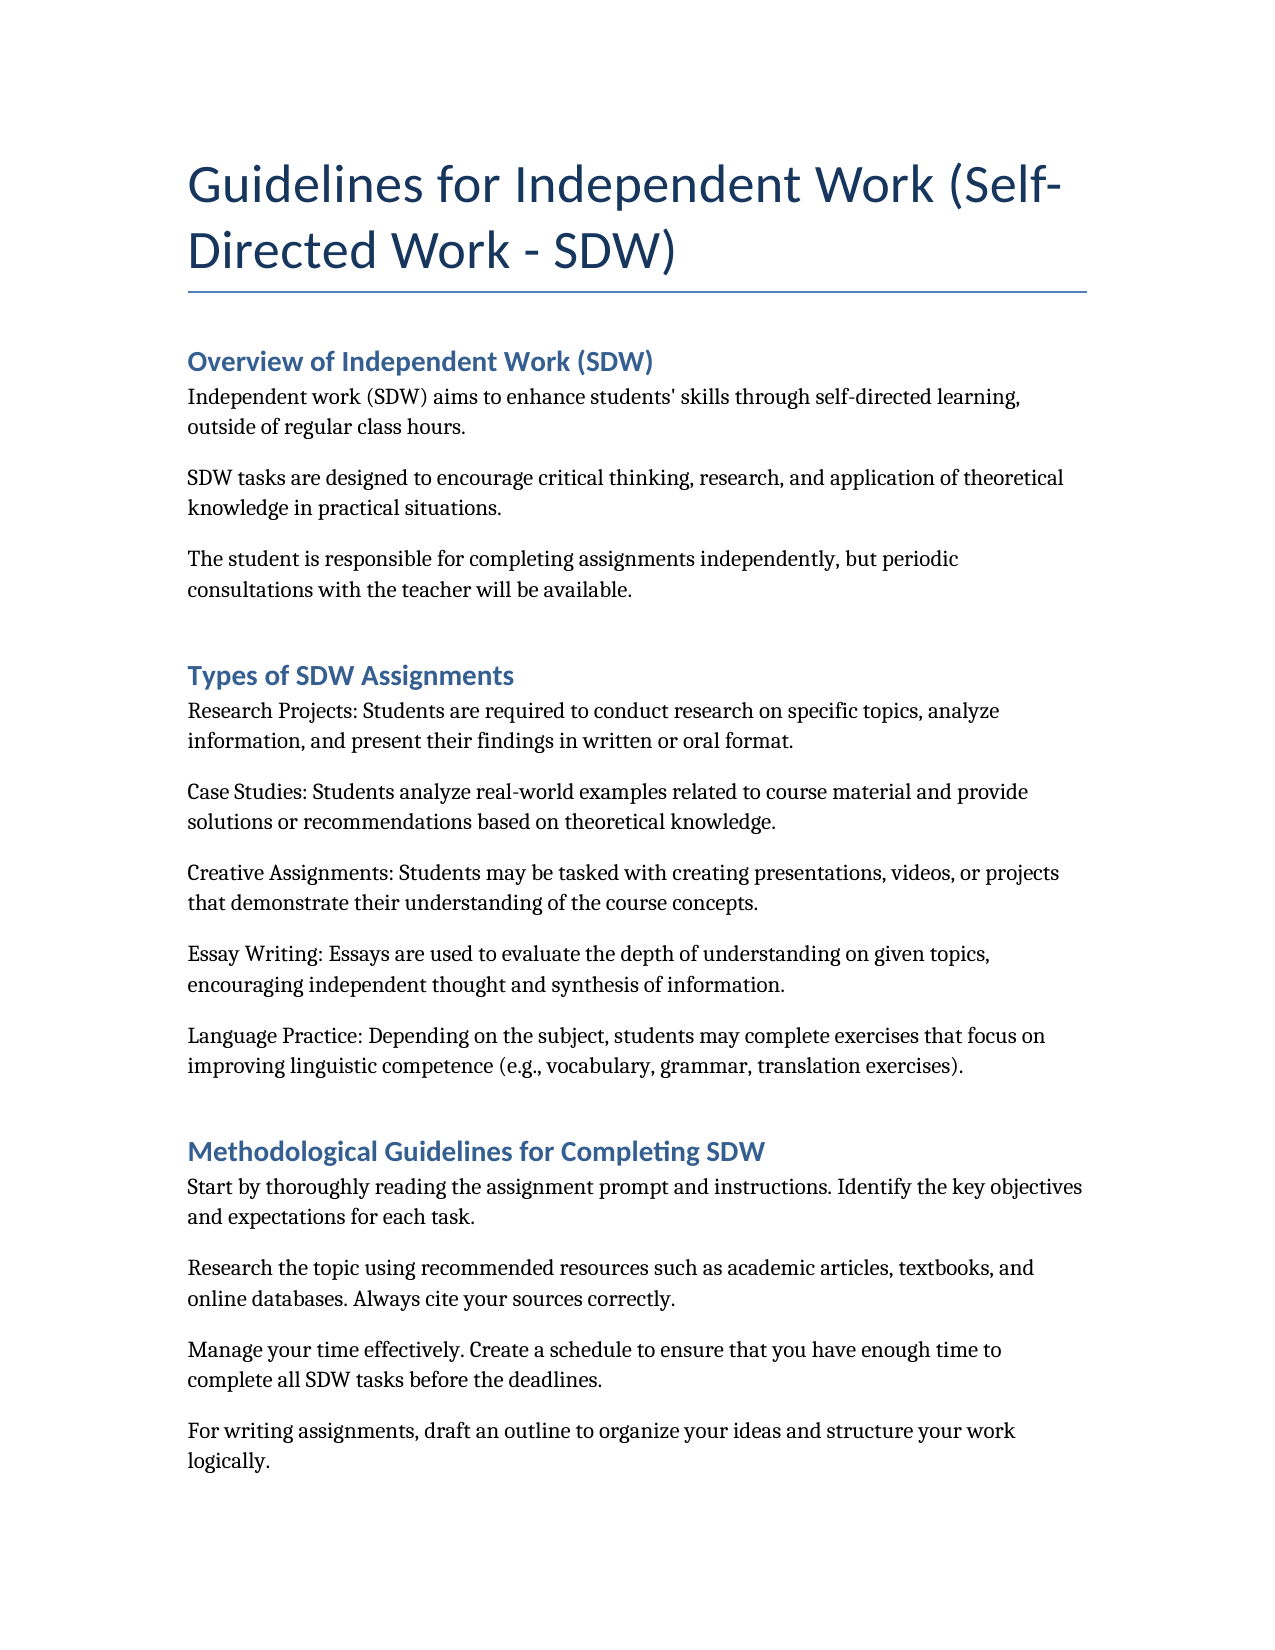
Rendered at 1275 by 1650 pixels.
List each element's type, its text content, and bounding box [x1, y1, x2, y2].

text Start by thoroughly reading the assignment prompt and instructions. Identify the key objectives and expectations for each task. [187, 1174, 1087, 1230]
text The student is responsible for completing assignments independently, but periodic consultations with the teacher will be available. [187, 546, 1087, 603]
subtitle Types of SDW Assignments [187, 657, 1087, 692]
title Guidelines for Independent Work (Self-Directed Work - SDW) [187, 150, 1087, 293]
text Creative Assignments: Students may be tasked with creating presentations, videos, or projects that demonstrate their understanding of the course concepts. [187, 860, 1087, 917]
text Independent work (SDW) aims to enhance students' skills through self-directed learning, outside of regular class hours. [187, 384, 1087, 440]
text For writing assignments, draft an outline to organize your ideas and structure your work logically. [187, 1418, 1087, 1474]
text Case Studies: Students analyze real-world examples related to course material and provide solutions or recommendations based on theoretical knowledge. [187, 779, 1087, 835]
text Language Practice: Depending on the subject, students may complete exercises that focus on improving linguistic competence (e.g., vocabulary, grammar, translation exercises). [187, 1022, 1087, 1079]
text Manage your time effectively. Create a schedule to ensure that you have enough time to complete all SDW tasks before the deadlines. [187, 1336, 1087, 1393]
subtitle Methodological Guidelines for Completing SDW [187, 1133, 1087, 1168]
text Research Projects: Students are required to conduct research on specific topics, analyze information, and present their findings in written or oral format. [187, 697, 1087, 754]
text Research the topic using recommended resources such as academic articles, textbooks, and online databases. Always cite your sources correctly. [187, 1255, 1087, 1312]
text SDW tasks are designed to encourage critical thinking, research, and application of theoretical knowledge in practical situations. [187, 465, 1087, 521]
subtitle Overview of Independent Work (SDW) [187, 343, 1087, 378]
text Essay Writing: Essays are used to evaluate the depth of understanding on given topics, encouraging independent thought and synthesis of information. [187, 941, 1087, 998]
